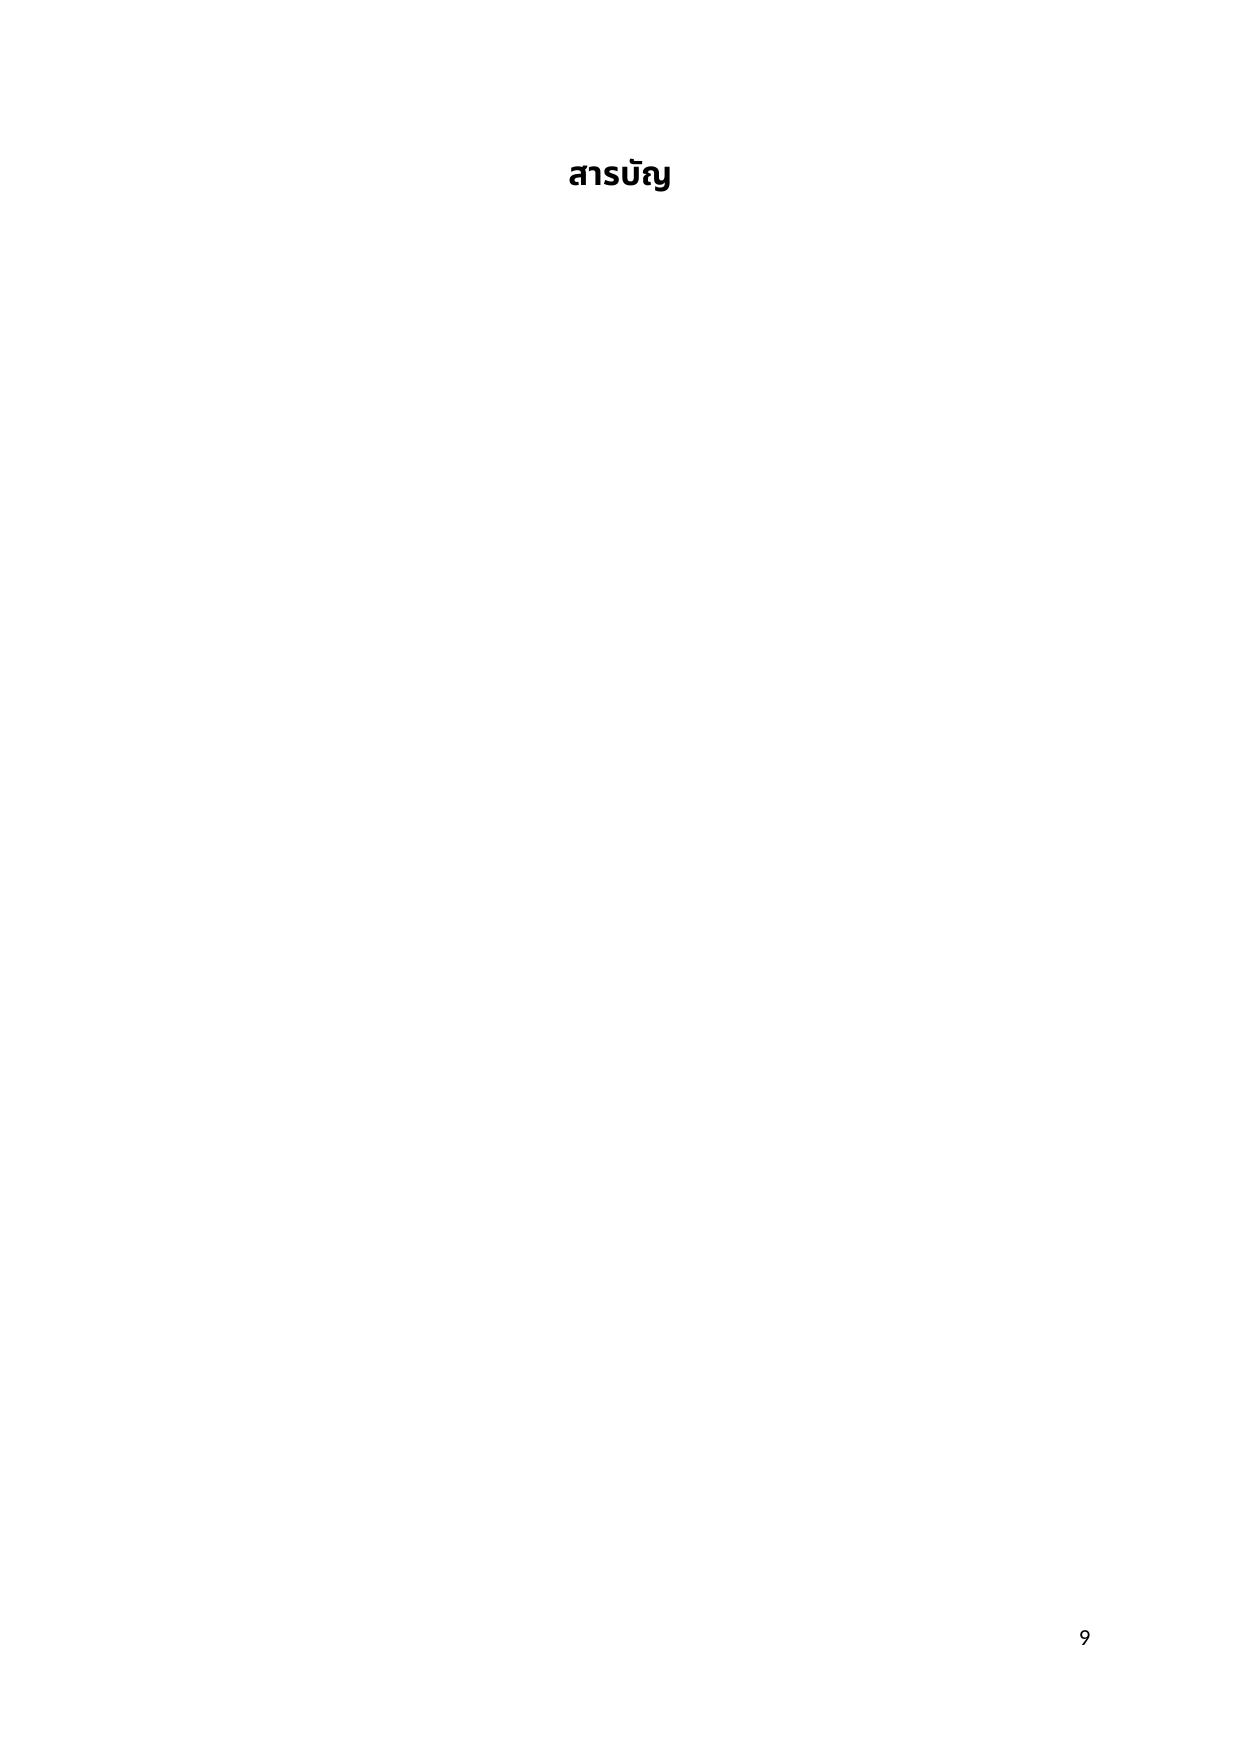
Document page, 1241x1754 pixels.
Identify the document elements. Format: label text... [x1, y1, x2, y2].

subtitle สารบัญ [150, 150, 1090, 200]
